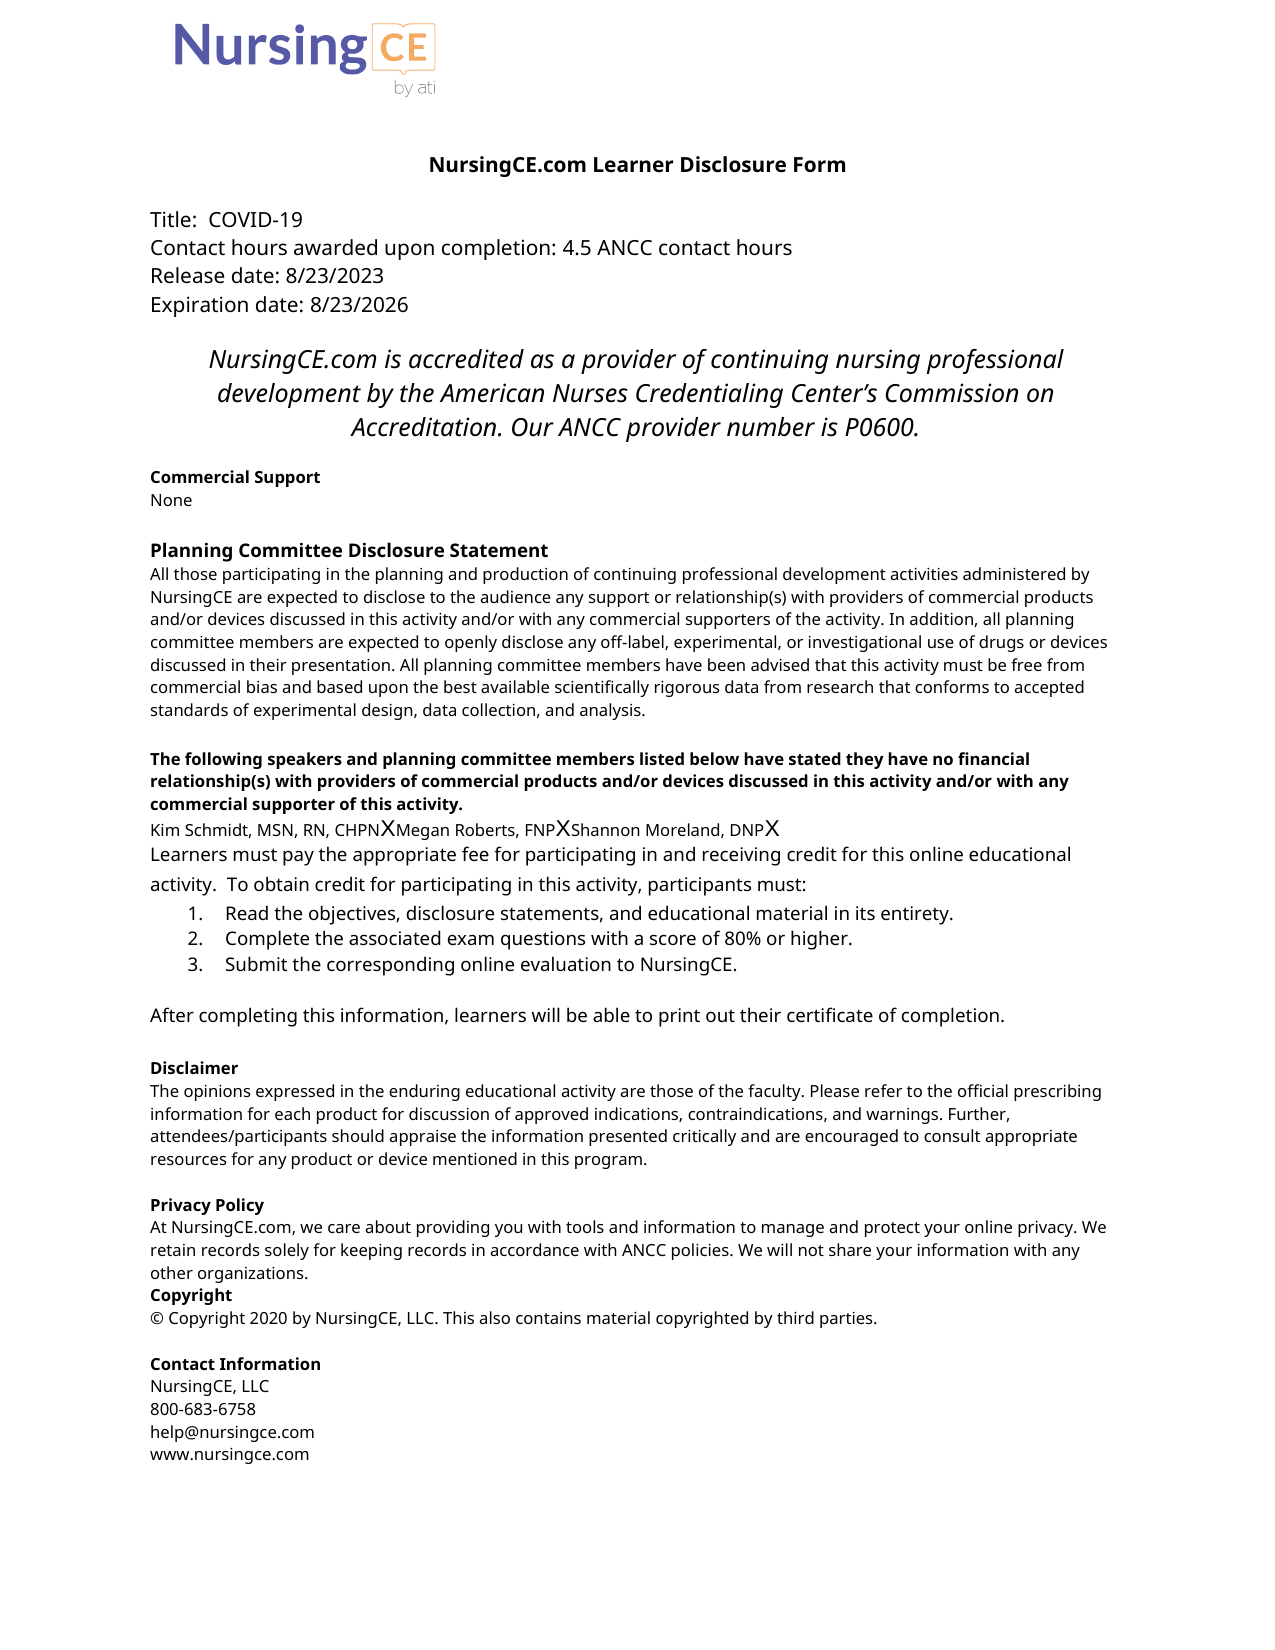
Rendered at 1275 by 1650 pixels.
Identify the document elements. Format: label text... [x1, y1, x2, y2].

picture [150, 0, 455, 107]
text NursingCE, LLC [150, 1375, 1125, 1397]
text Privacy Policy [150, 1193, 1125, 1216]
text None [150, 489, 1125, 512]
text Contact hours awarded upon completion: 4.5 ANCC contact hours [150, 233, 1125, 262]
text The opinions expressed in the enduring educational activity are those of the faculty. Please refer to the official prescribing information for each product for discussion of approved indications, contraindications, and warnings. Further, attendees/participants should appraise the information presented critically and are encouraged to consult appropriate resources for any product or device mentioned in this program. [150, 1079, 1125, 1170]
text Contact Information [150, 1352, 1125, 1375]
text Release date: 8/23/2023 [150, 262, 1125, 290]
text 800-683-6758 [150, 1397, 1125, 1420]
text The following speakers and planning committee members listed below have stated they have no financial relationship(s) with providers of commercial products and/or devices discussed in this activity and/or with any commercial supporter of this activity. [150, 747, 1125, 815]
list Submit the corresponding online evaluation to NursingCE. [187, 951, 1125, 977]
list Read the objectives, disclosure statements, and educational material in its entirety. [187, 900, 1125, 926]
text NursingCE.com Learner Disclosure Form [150, 150, 1125, 205]
text help@nursingce.com [150, 1420, 1125, 1443]
text All those participating in the planning and production of continuing professional development activities administered by NursingCE are expected to disclose to the audience any support or relationship(s) with providers of commercial products and/or devices discussed in this activity and/or with any commercial supporters of the activity. In addition, all planning committee members are expected to openly disclose any off-label, experimental, or investigational use of drugs or devices discussed in their presentation. All planning committee members have been advised that this activity must be free from commercial bias and based upon the best available scientifically rigorous data from research that conforms to accepted standards of experimental design, data collection, and analysis. [150, 563, 1125, 722]
text © Copyright 2020 by NursingCE, LLC. This also contains material copyrighted by third parties. [150, 1307, 1125, 1329]
text Planning Committee Disclosure Statement [150, 537, 1125, 563]
text Copyright [150, 1284, 1125, 1307]
text www.nursingce.com [150, 1443, 1125, 1466]
text Expiration date: 8/23/2026 [150, 290, 1125, 318]
text NursingCE.com is accredited as a provider of continuing nursing professional development by the American Nurses Credentialing Center’s Commission on Accreditation. Our ANCC provider number is P0600. [150, 341, 1125, 443]
text Learners must pay the appropriate fee for participating in and receiving credit for this online educational activity. To obtain credit for participating in this activity, participants must: [150, 842, 1125, 896]
text Disclaimer [150, 1057, 1125, 1079]
text Commercial Support [150, 466, 1125, 489]
text After completing this information, learners will be able to print out their certificate of completion. [150, 1002, 1125, 1028]
text Title: COVID-19 [150, 205, 1125, 233]
list Complete the associated exam questions with a score of 80% or higher. [187, 926, 1125, 951]
text At NursingCE.com, we care about providing you with tools and information to manage and protect your online privacy. We retain records solely for keeping records in accordance with ANCC policies. We will not share your information with any other organizations. [150, 1216, 1125, 1284]
